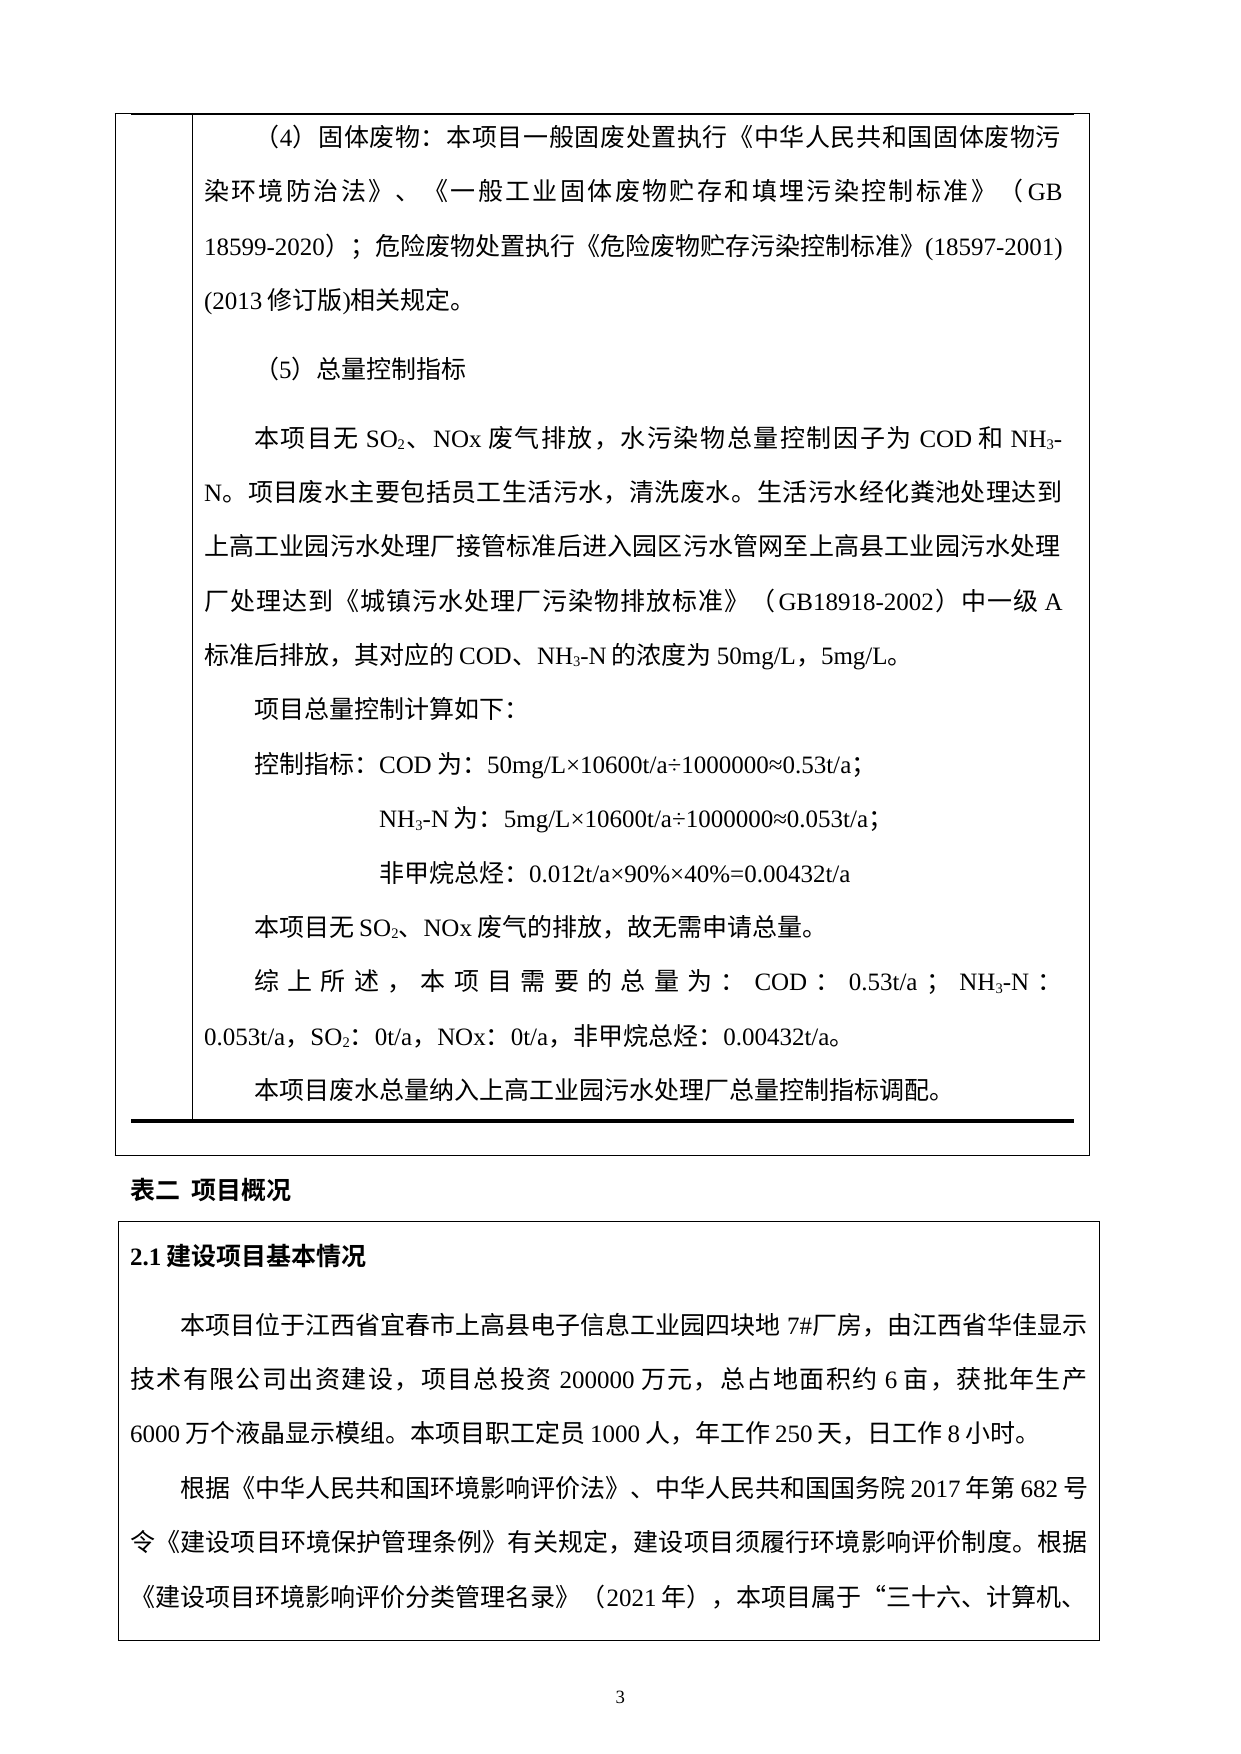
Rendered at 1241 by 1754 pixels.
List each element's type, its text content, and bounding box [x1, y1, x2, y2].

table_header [119, 1222, 1099, 1640]
table_header [116, 114, 1089, 1155]
subtitle 表二 项目概况 [130, 1156, 1110, 1221]
